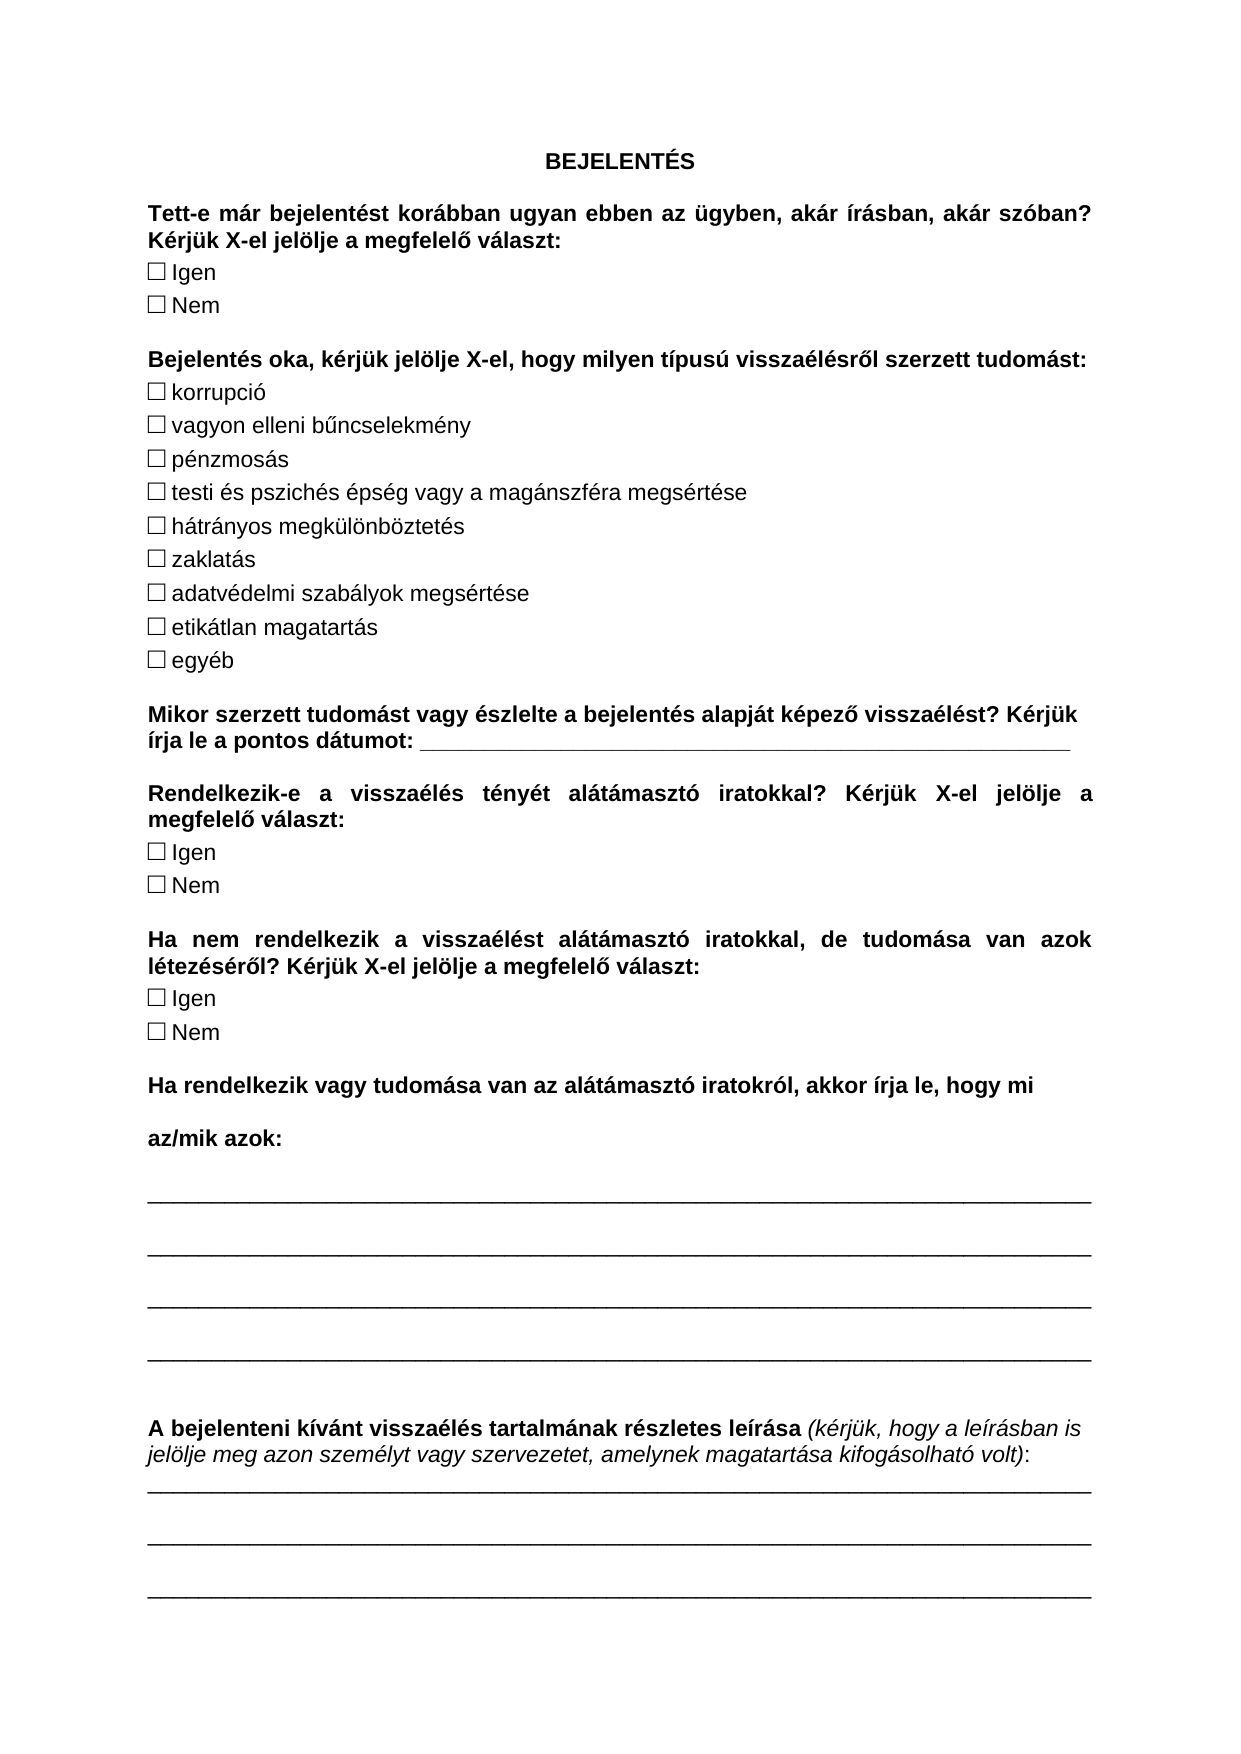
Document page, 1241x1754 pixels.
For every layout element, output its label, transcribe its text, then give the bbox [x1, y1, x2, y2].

text BEJELENTÉS [148, 148, 1093, 174]
text Bejelentés oka, kérjük jelölje X-el, hogy milyen típusú visszaélésről szerzett tudomást: [148, 346, 1093, 373]
text □ vagyon elleni bűncselekmény [148, 406, 1093, 440]
text Ha rendelkezik vagy tudomása van az alátámasztó iratokról, akkor írja le, hogy mi az/mik azok: ________________________________________________________________________________________________________________________________________________________________________________________________________________________________________________________________________________________________________ [148, 1072, 1093, 1362]
text □ hátrányos megkülönböztetés [148, 507, 1093, 541]
text Tett-e már bejelentést korábban ugyan ebben az ügyben, akár írásban, akár szóban? Kérjük X-el jelölje a megfelelő választ: [148, 200, 1093, 253]
text □ Nem [148, 287, 1093, 320]
text A bejelenteni kívánt visszaélés tartalmának részletes leírása (kérjük, hogy a leírásban is jelölje meg azon személyt vagy szervezetet, amelynek magatartása kifogásolható volt): [148, 1415, 1093, 1468]
text □ Igen [148, 979, 1093, 1012]
text □ zaklatás [148, 541, 1093, 574]
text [148, 1468, 1093, 1599]
text □ testi és pszichés épség vagy a magánszféra megsértése [148, 473, 1093, 507]
text □ Nem [148, 1012, 1093, 1046]
text □ Igen [148, 833, 1093, 866]
text Ha nem rendelkezik a visszaélést alátámasztó iratokkal, de tudomása van azok létezéséről? Kérjük X-el jelölje a megfelelő választ: [148, 926, 1093, 979]
text Rendelkezik-e a visszaélés tényét alátámasztó iratokkal? Kérjük X-el jelölje a megfelelő választ: [148, 780, 1093, 833]
text □ korrupció [148, 373, 1093, 406]
text □ etikátlan magatartás [148, 608, 1093, 641]
text □ adatvédelmi szabályok megsértése [148, 574, 1093, 608]
text □ Igen [148, 253, 1093, 287]
text Mikor szerzett tudomást vagy észlelte a bejelentés alapját képező visszaélést? Kérjük írja le a pontos dátumot: ___________________________________________________ [148, 701, 1093, 754]
text □ pénzmosás [148, 440, 1093, 473]
text □ Nem [148, 866, 1093, 900]
text □ egyéb [148, 641, 1093, 675]
